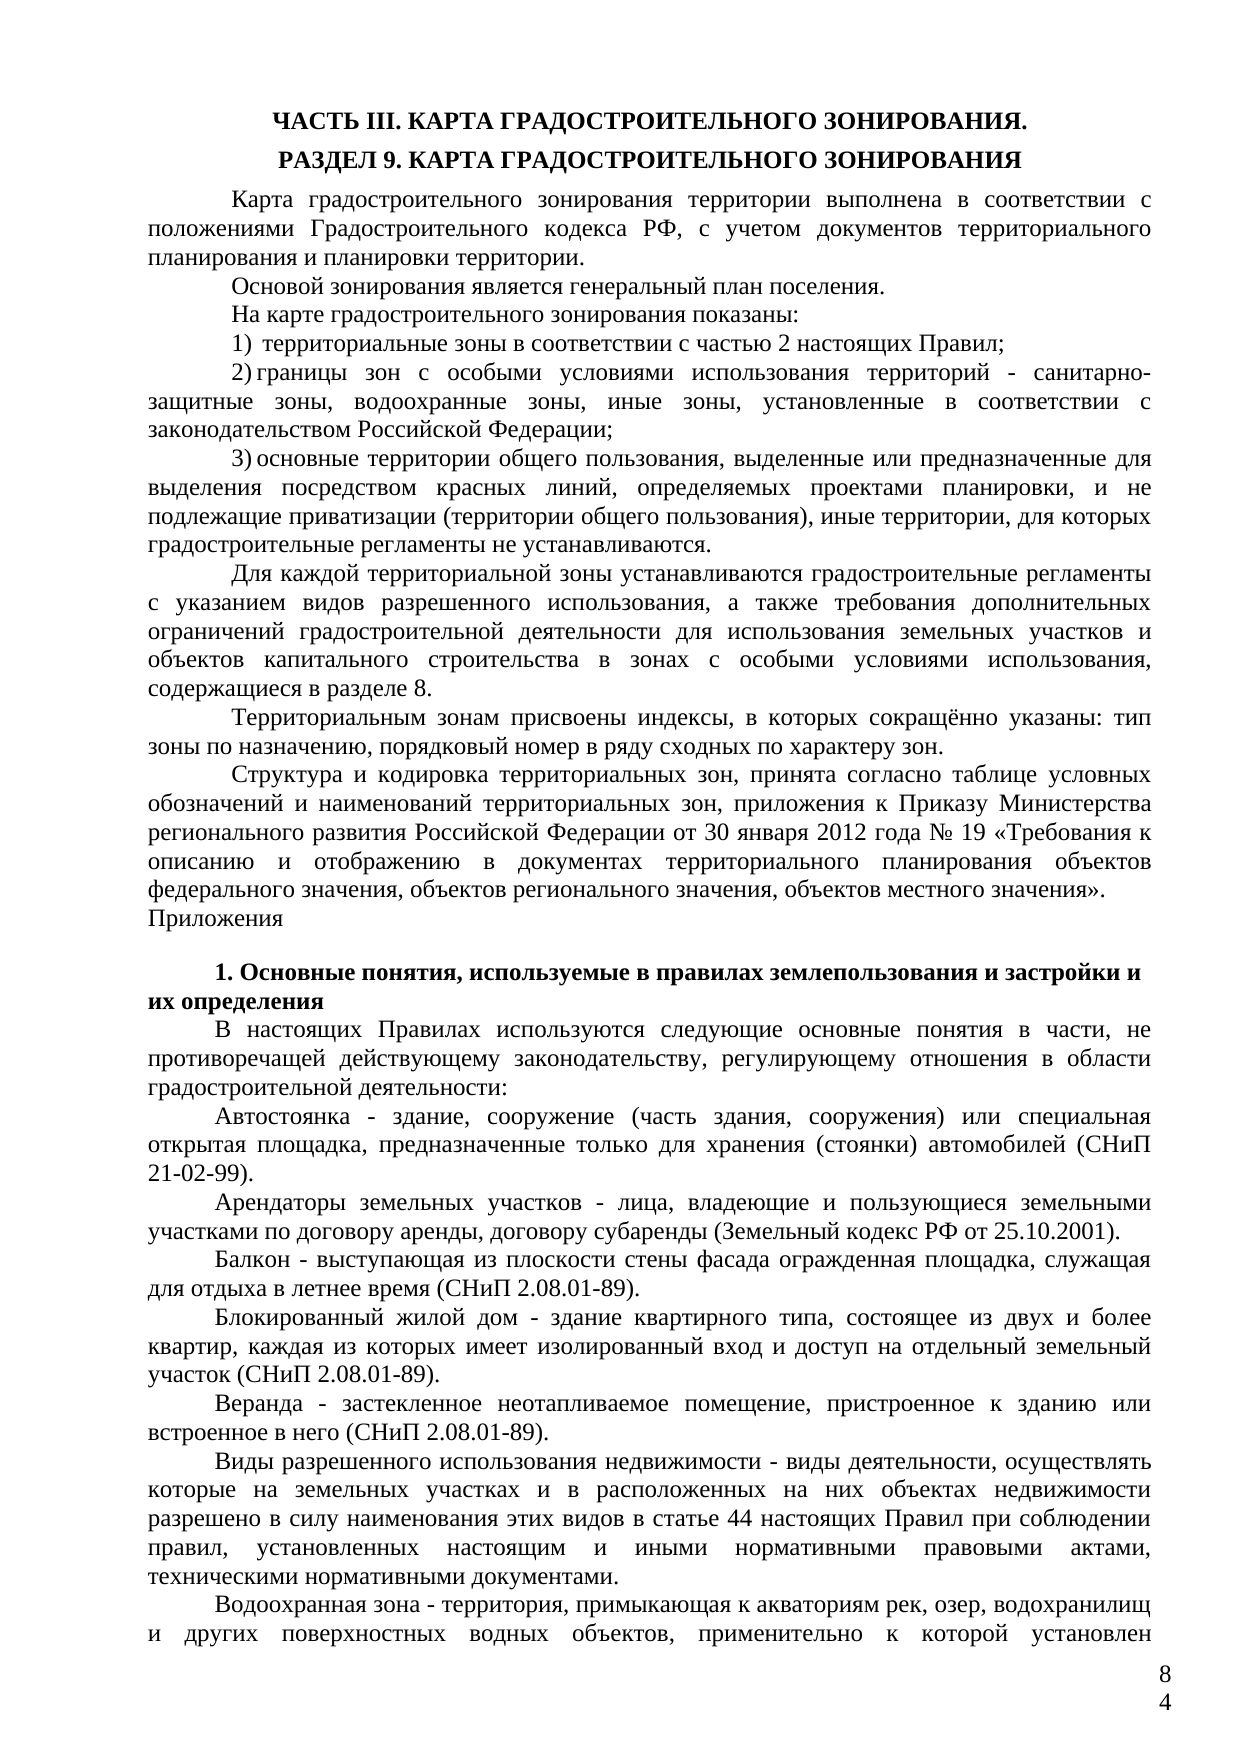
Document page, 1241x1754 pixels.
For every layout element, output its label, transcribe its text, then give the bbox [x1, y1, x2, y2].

text На карте градостроительного зонирования показаны: [148, 299, 1152, 328]
text Виды разрешенного использования недвижимости - виды деятельности, осуществлять которые на земельных участках и в расположенных на них объектах недвижимости разрешено в силу наименования этих видов в статье 44 настоящих Правил при соблюдении правил, установленных настоящим и иными нормативными правовыми актами, техническими нормативными документами. [148, 1446, 1152, 1589]
text Структура и кодировка территориальных зон, принята согласно таблице условных обозначений и наименований территориальных зон, приложения к Приказу Министерства регионального развития Российской Федерации от 30 января 2012 года № 19 «Требования к описанию и отображению в документах территориального планирования объектов федерального значения, объектов регионального значения, объектов местного значения». [148, 759, 1152, 903]
text Арендаторы земельных участков - лица, владеющие и пользующиеся земельными участками по договору аренды, договору субаренды (Земельный кодекс РФ от 25.10.2001). [148, 1187, 1152, 1244]
text Автостоянка - здание, сооружение (часть здания, сооружения) или специальная открытая площадка, предназначенные только для хранения (стоянки) автомобилей (СНиП 21-02-99). [148, 1101, 1152, 1187]
text ЧАСТЬ III. КАРТА ГРАДОСТРОИТЕЛЬНОГО ЗОНИРОВАНИЯ. [148, 106, 1152, 135]
list основные территории общего пользования, выделенные или предназначенные для выделения посредством красных линий, определяемых проектами планировки, и не подлежащие приватизации (территории общего пользования), иные территории, для которых градостроительные регламенты не устанавливаются. [148, 443, 1152, 558]
text 1. Основные понятия, используемые в правилах землепользования и застройки и их определения [148, 957, 1152, 1014]
text Территориальным зонам присвоены индексы, в которых сокращённо указаны: тип зоны по назначению, порядковый номер в ряду сходных по характеру зон. [148, 702, 1152, 759]
text РАЗДЕЛ 9. КАРТА ГРАДОСТРОИТЕЛЬНОГО ЗОНИРОВАНИЯ [148, 145, 1152, 174]
text Блокированный жилой дом - здание квартирного типа, состоящее из двух и более квартир, каждая из которых имеет изолированный вход и доступ на отдельный земельный участок (СНиП 2.08.01-89). [148, 1302, 1152, 1388]
text Приложения [148, 903, 1152, 932]
list территориальные зоны в соответствии с частью 2 настоящих Правил; [148, 328, 1152, 357]
text Карта градостроительного зонирования территории выполнена в соответствии с положениями Градостроительного кодекса РФ, с учетом документов территориального планирования и планировки территории. [148, 184, 1152, 271]
text Основой зонирования является генеральный план поселения. [148, 271, 1152, 299]
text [148, 1589, 1152, 1647]
text В настоящих Правилах используются следующие основные понятия в части, не противоречащей действующему законодательству, регулирующему отношения в области градостроительной деятельности: [148, 1014, 1152, 1101]
text Для каждой территориальной зоны устанавливаются градостроительные регламенты с указанием видов разрешенного использования, а также требования дополнительных ограничений градостроительной деятельности для использования земельных участков и объектов капитального строительства в зонах с особыми условиями использования, содержащиеся в разделе 8. [148, 558, 1152, 702]
text Веранда - застекленное неотапливаемое помещение, пристроенное к зданию или встроенное в него (СНиП 2.08.01-89). [148, 1388, 1152, 1446]
list границы зон с особыми условиями использования территорий - санитарно-защитные зоны, водоохранные зоны, иные зоны, установленные в соответствии с законодательством Российской Федерации; [148, 357, 1152, 443]
text Балкон - выступающая из плоскости стены фасада огражденная площадка, служащая для отдыха в летнее время (СНиП 2.08.01-89). [148, 1244, 1152, 1302]
